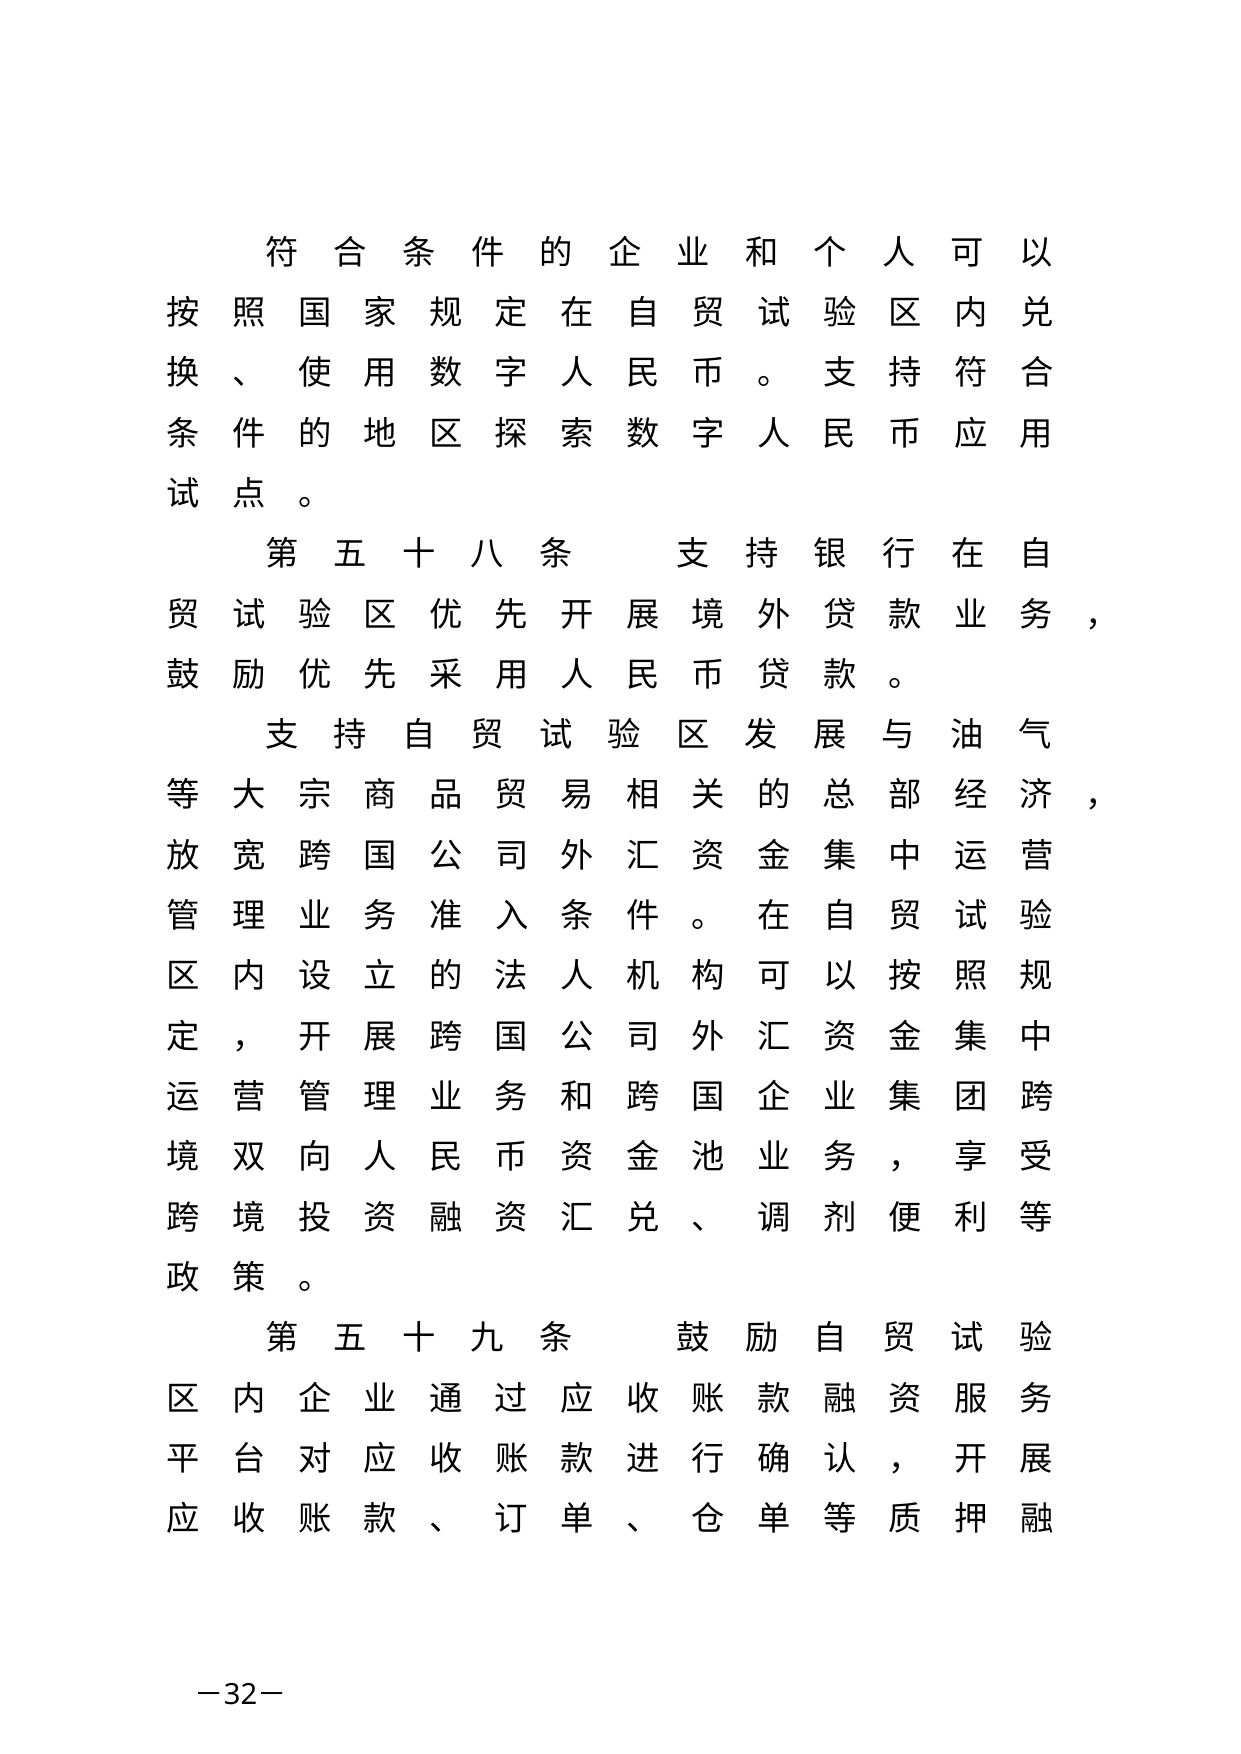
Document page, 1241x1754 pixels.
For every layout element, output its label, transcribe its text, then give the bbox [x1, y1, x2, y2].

text 支持自贸试验区发展与油气等大宗商品贸易相关的总部经济，放宽跨国公司外汇资金集中运营管理业务准入条件。在自贸试验区内设立的法人机构可以按照规定，开展跨国公司外汇资金集中运营管理业务和跨国企业集团跨境双向人民币资金池业务，享受跨境投资融资汇兑、调剂便利等政策。 [167, 702, 1085, 1305]
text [167, 1305, 1085, 1546]
text 符合条件的企业和个人可以按照国家规定在自贸试验区内兑换、使用数字人民币。支持符合条件的地区探索数字人民币应用试点。 [167, 219, 1085, 521]
text 第五十八条 支持银行在自贸试验区优先开展境外贷款业务，鼓励优先采用人民币贷款。 [167, 521, 1085, 702]
